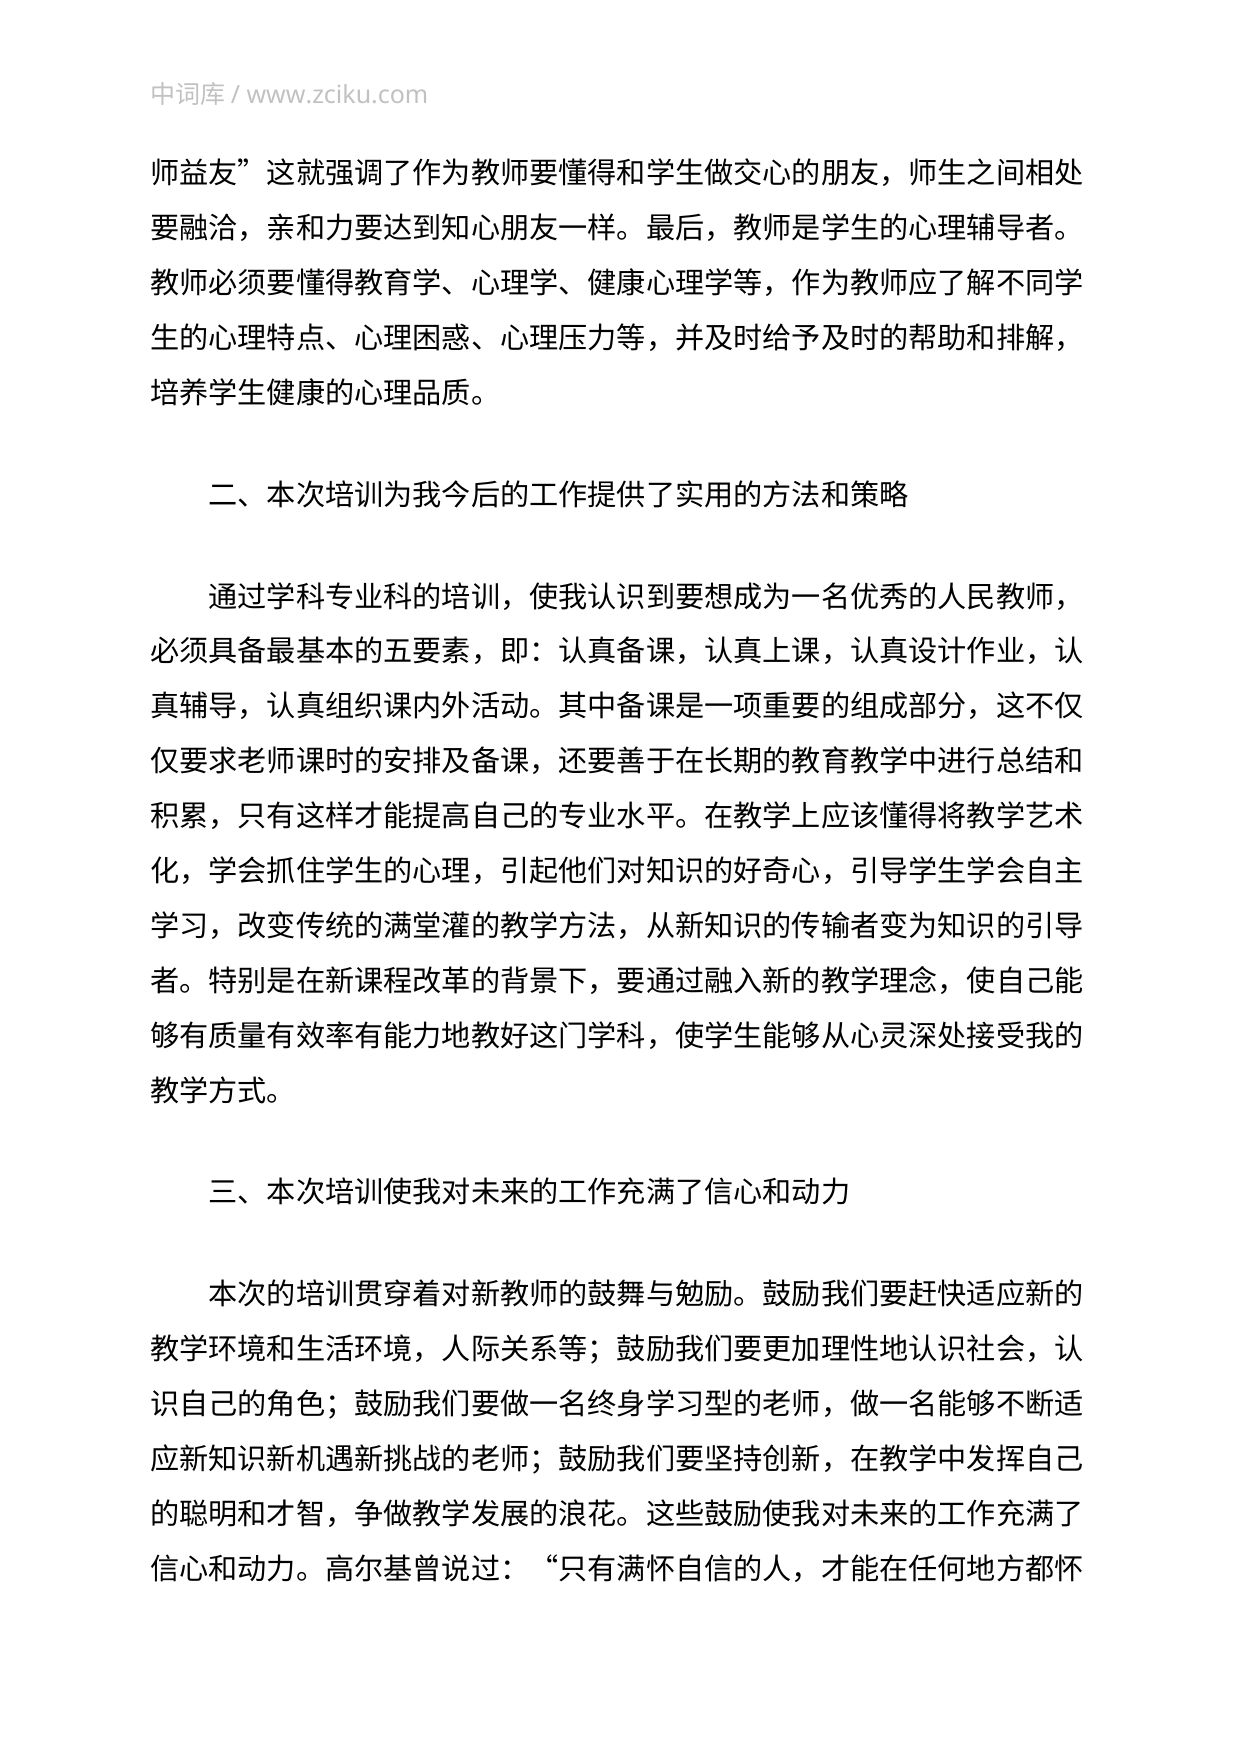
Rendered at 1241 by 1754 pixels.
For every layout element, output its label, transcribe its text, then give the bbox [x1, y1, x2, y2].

text 三、本次培训使我对未来的工作充满了信心和动力 [150, 1169, 1090, 1211]
text 通过学科专业科的培训，使我认识到要想成为一名优秀的人民教师，必须具备最基本的五要素，即：认真备课，认真上课，认真设计作业，认真辅导，认真组织课内外活动。其中备课是一项重要的组成部分，这不仅仅要求老师课时的安排及备课，还要善于在长期的教育教学中进行总结和积累，只有这样才能提高自己的专业水平。在教学上应该懂得将教学艺术化，学会抓住学生的心理，引起他们对知识的好奇心，引导学生学会自主学习，改变传统的满堂灌的教学方法，从新知识的传输者变为知识的引导者。特别是在新课程改革的背景下，要通过融入新的教学理念，使自己能够有质量有效率有能力地教好这门学科，使学生能够从心灵深处接受我的教学方式。 [150, 573, 1090, 1109]
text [150, 1271, 1090, 1587]
text 二、本次培训为我今后的工作提供了实用的方法和策略 [150, 471, 1090, 514]
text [150, 150, 1090, 412]
